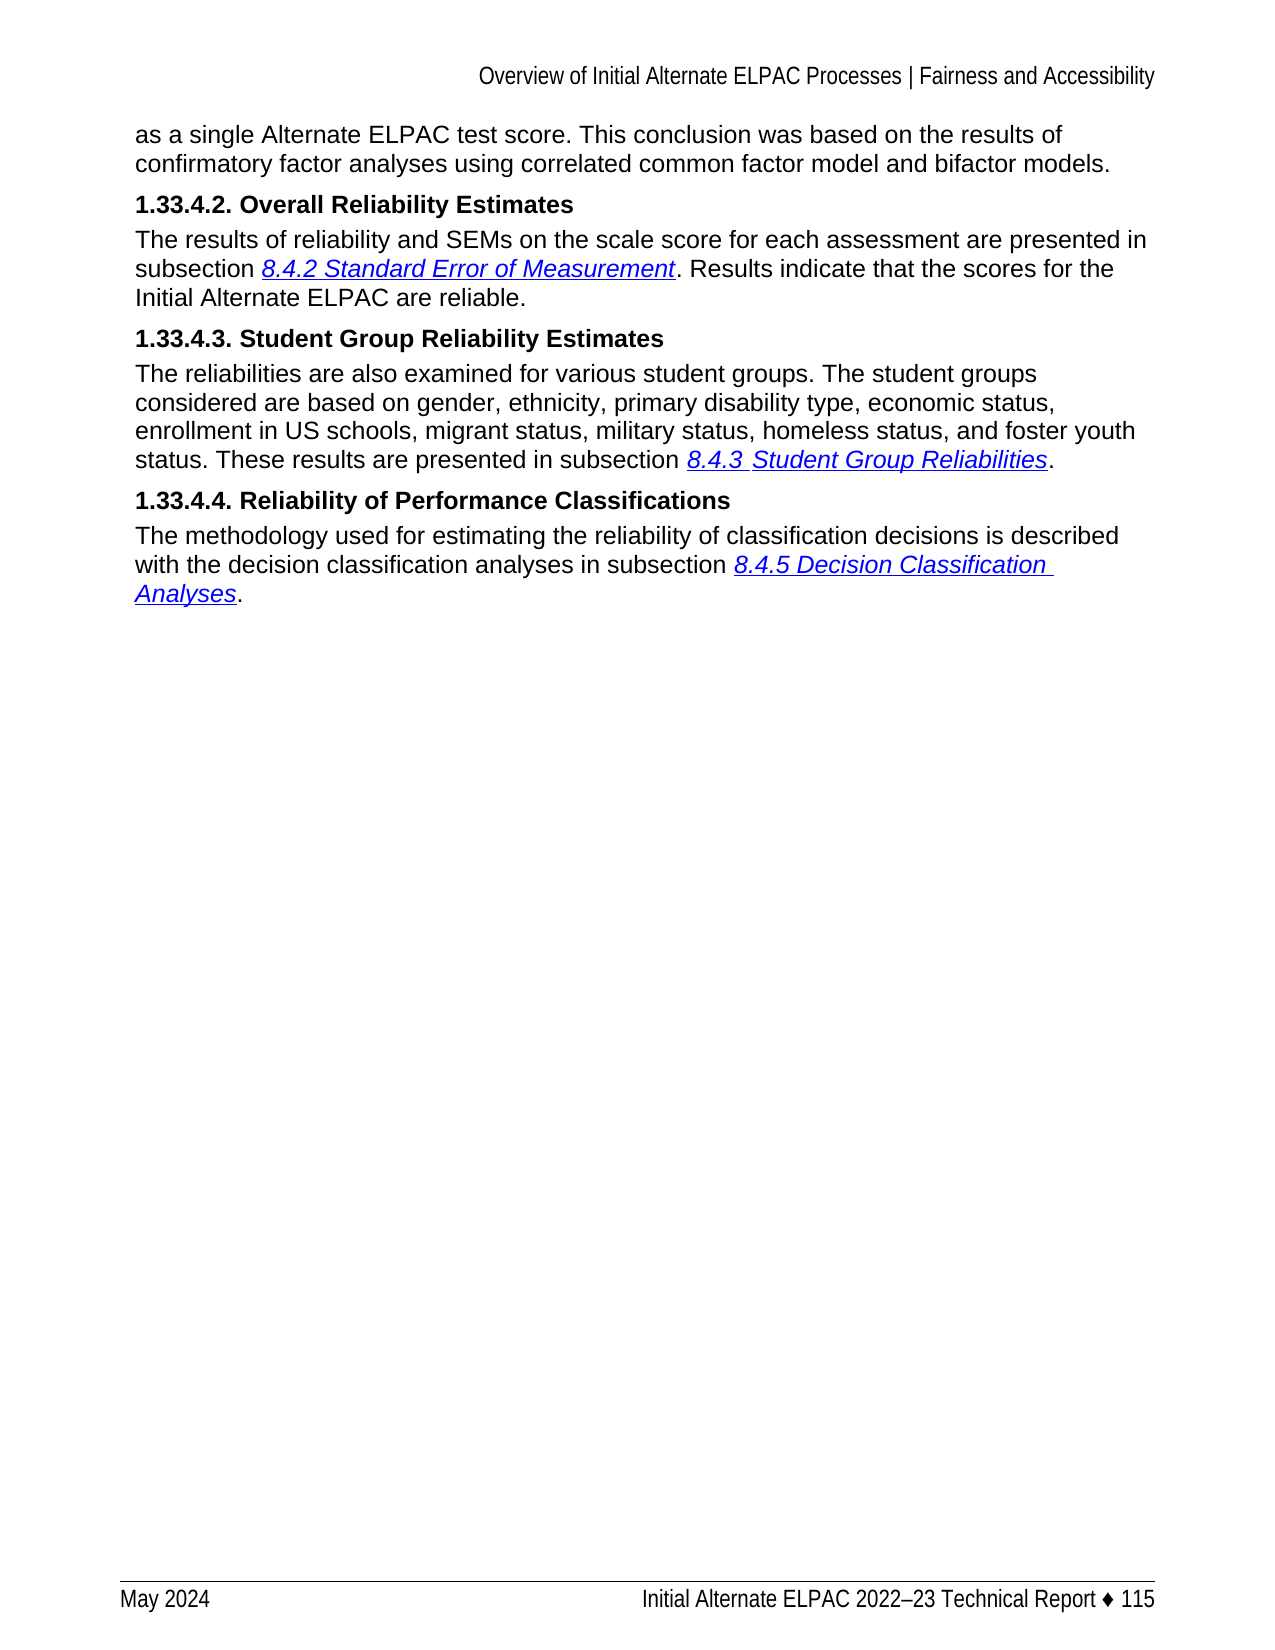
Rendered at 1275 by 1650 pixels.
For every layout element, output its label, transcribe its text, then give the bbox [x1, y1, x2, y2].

text The results of reliability and SEMs on the scale score for each assessment are presented in subsection 8.4.2 Standard Error of Measurement. Results indicate that the scores for the Initial Alternate ELPAC are reliable. [135, 225, 1155, 311]
subtitle Student Group Reliability Estimates [135, 324, 1155, 352]
subtitle Overall Reliability Estimates [135, 190, 1155, 219]
subtitle Reliability of Performance Classifications [135, 486, 1155, 515]
text The methodology used for estimating the reliability of classification decisions is described with the decision classification analyses in subsection 8.4.5 Decision Classification Analyses. [135, 521, 1155, 607]
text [135, 120, 1155, 177]
text The reliabilities are also examined for various student groups. The student groups considered are based on gender, ethnicity, primary disability type, economic status, enrollment in US schools, migrant status, military status, homeless status, and foster youth status. These results are presented in subsection 8.4.3 Student Group Reliabilities. [135, 359, 1155, 474]
